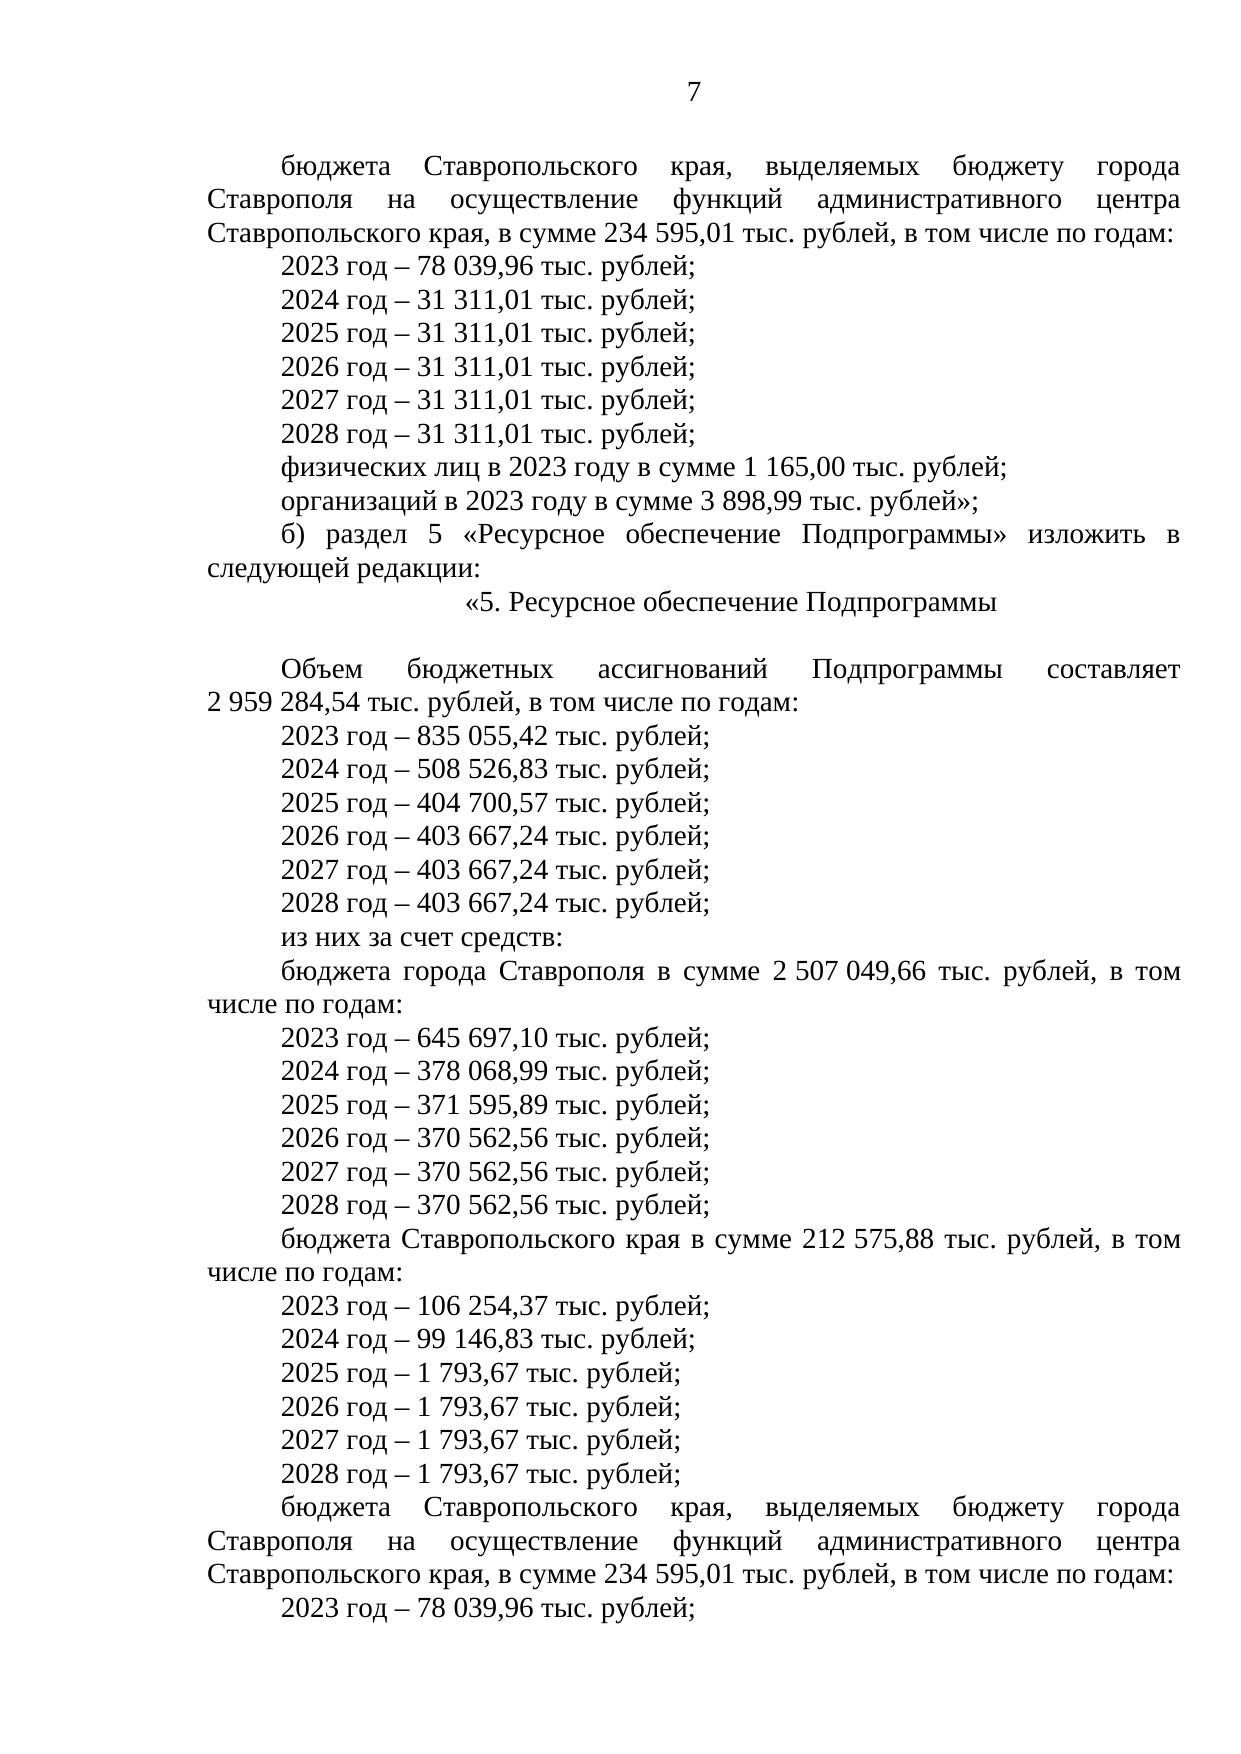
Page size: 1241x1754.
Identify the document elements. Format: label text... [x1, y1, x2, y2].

text 2025 год – 404 700,57 тыс. рублей; [207, 785, 1181, 818]
text 2023 год – 835 055,42 тыс. рублей; [207, 718, 1181, 751]
text физических лиц в 2023 году в сумме 1 165,00 тыс. рублей; [207, 449, 1181, 483]
text организаций в 2023 году в сумме 3 898,99 тыс. рублей»; [207, 483, 1181, 517]
text 2028 год – 31 311,01 тыс. рублей; [207, 416, 1181, 449]
text из них за счет средств: [207, 919, 1181, 953]
text 2024 год – 508 526,83 тыс. рублей; [207, 751, 1181, 785]
text 2027 год – 370 562,56 тыс. рублей; [207, 1154, 1181, 1187]
text бюджета Ставропольского края в сумме 212 575,88 тыс. рублей, в том числе по годам: [207, 1221, 1181, 1288]
text 2023 год – 645 697,10 тыс. рублей; [207, 1020, 1181, 1053]
text 2027 год – 403 667,24 тыс. рублей; [207, 852, 1181, 886]
text 2025 год – 371 595,89 тыс. рублей; [207, 1087, 1181, 1120]
text 2025 год – 31 311,01 тыс. рублей; [207, 315, 1181, 349]
text 2023 год – 78 039,96 тыс. рублей; [207, 1590, 1181, 1623]
text 2026 год – 403 667,24 тыс. рублей; [207, 818, 1181, 852]
text 2027 год – 31 311,01 тыс. рублей; [207, 382, 1181, 416]
text 2024 год – 31 311,01 тыс. рублей; [207, 282, 1181, 315]
text 2025 год – 1 793,67 тыс. рублей; [207, 1355, 1181, 1389]
text 2026 год – 1 793,67 тыс. рублей; [207, 1389, 1181, 1422]
text 2027 год – 1 793,67 тыс. рублей; [207, 1422, 1181, 1456]
text 2024 год – 378 068,99 тыс. рублей; [207, 1053, 1181, 1087]
text б) раздел 5 «Ресурсное обеспечение Подпрограммы» изложить в следующей редакции: [207, 517, 1181, 584]
text «5. Ресурсное обеспечение Подпрограммы [207, 584, 1181, 617]
text бюджета Ставропольского края, выделяемых бюджету города Ставрополя на осуществление функций административного центра Ставропольского края, в сумме 234 595,01 тыс. рублей, в том числе по годам: [207, 1489, 1181, 1590]
text 2026 год – 370 562,56 тыс. рублей; [207, 1120, 1181, 1154]
text 2023 год – 106 254,37 тыс. рублей; [207, 1288, 1181, 1322]
text Объем бюджетных ассигнований Подпрограммы составляет 2 959 284,54 тыс. рублей, в том числе по годам: [207, 651, 1181, 718]
text 2028 год – 1 793,67 тыс. рублей; [207, 1456, 1181, 1489]
text бюджета Ставропольского края, выделяемых бюджету города Ставрополя на осуществление функций административного центра Ставропольского края, в сумме 234 595,01 тыс. рублей, в том числе по годам: [207, 148, 1181, 248]
text 2028 год – 403 667,24 тыс. рублей; [207, 886, 1181, 919]
text 2026 год – 31 311,01 тыс. рублей; [207, 349, 1181, 382]
text 2028 год – 370 562,56 тыс. рублей; [207, 1187, 1181, 1221]
text 2024 год – 99 146,83 тыс. рублей; [207, 1322, 1181, 1355]
text 2023 год – 78 039,96 тыс. рублей; [207, 248, 1181, 282]
text бюджета города Ставрополя в сумме 2 507 049,66 тыс. рублей, в том числе по годам: [207, 953, 1181, 1020]
